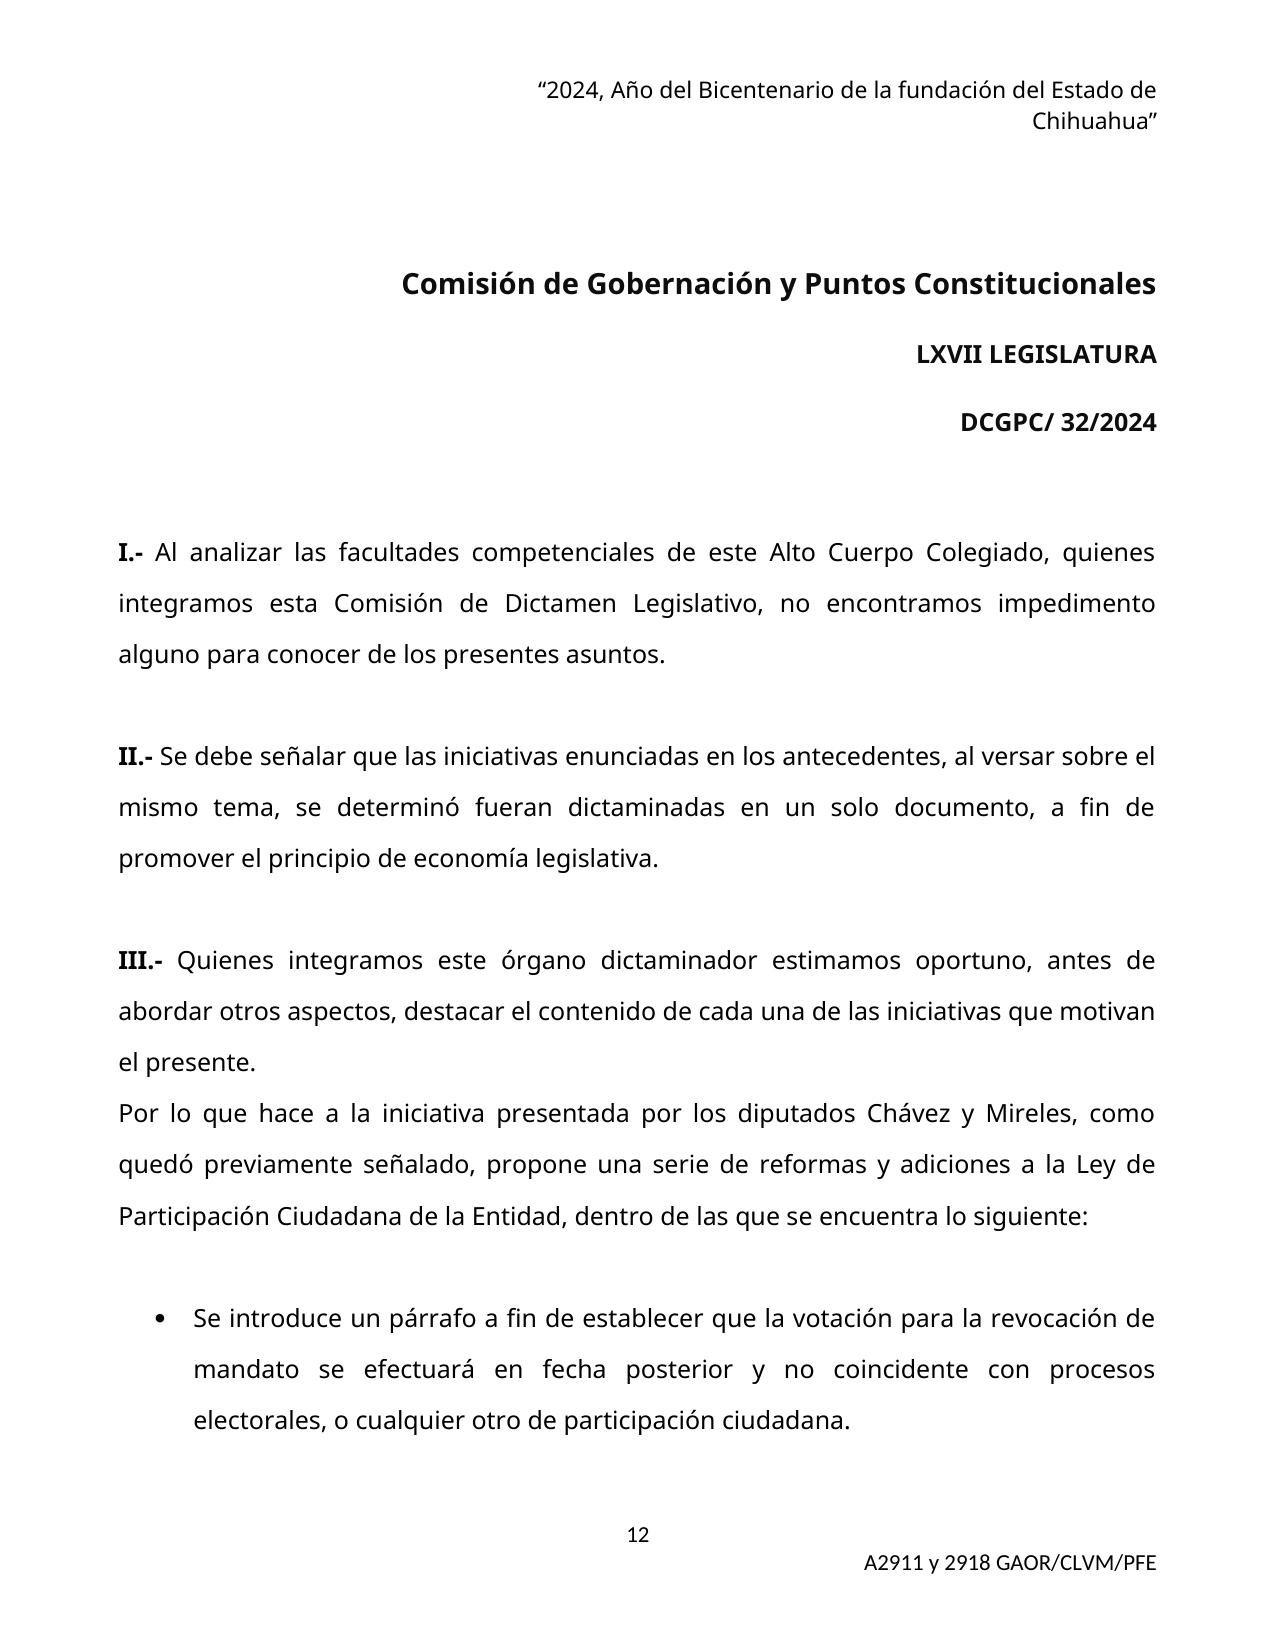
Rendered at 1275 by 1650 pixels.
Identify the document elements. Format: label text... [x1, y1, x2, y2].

text II.- Se debe señalar que las iniciativas enunciadas en los antecedentes, al versar sobre el mismo tema, se determinó fueran dictaminadas en un solo documento, a fin de promover el principio de economía legislativa. [118, 739, 1157, 875]
text III.- Quienes integramos este órgano dictaminador estimamos oportuno, antes de abordar otros aspectos, destacar el contenido de cada una de las iniciativas que motivan el presente. [118, 943, 1157, 1079]
text I.- Al analizar las facultades competenciales de este Alto Cuerpo Colegiado, quienes integramos esta Comisión de Dictamen Legislativo, no encontramos impedimento alguno para conocer de los presentes asuntos. [118, 534, 1157, 671]
text Por lo que hace a la iniciativa presentada por los diputados Chávez y Mireles, como quedó previamente señalado, propone una serie de reformas y adiciones a la Ley de Participación Ciudadana de la Entidad, dentro de las que se encuentra lo siguiente: [118, 1096, 1157, 1232]
list Se introduce un párrafo a fin de establecer que la votación para la revocación de mandato se efectuará en fecha posterior y no coincidente con procesos electorales, o cualquier otro de participación ciudadana. [156, 1300, 1157, 1436]
